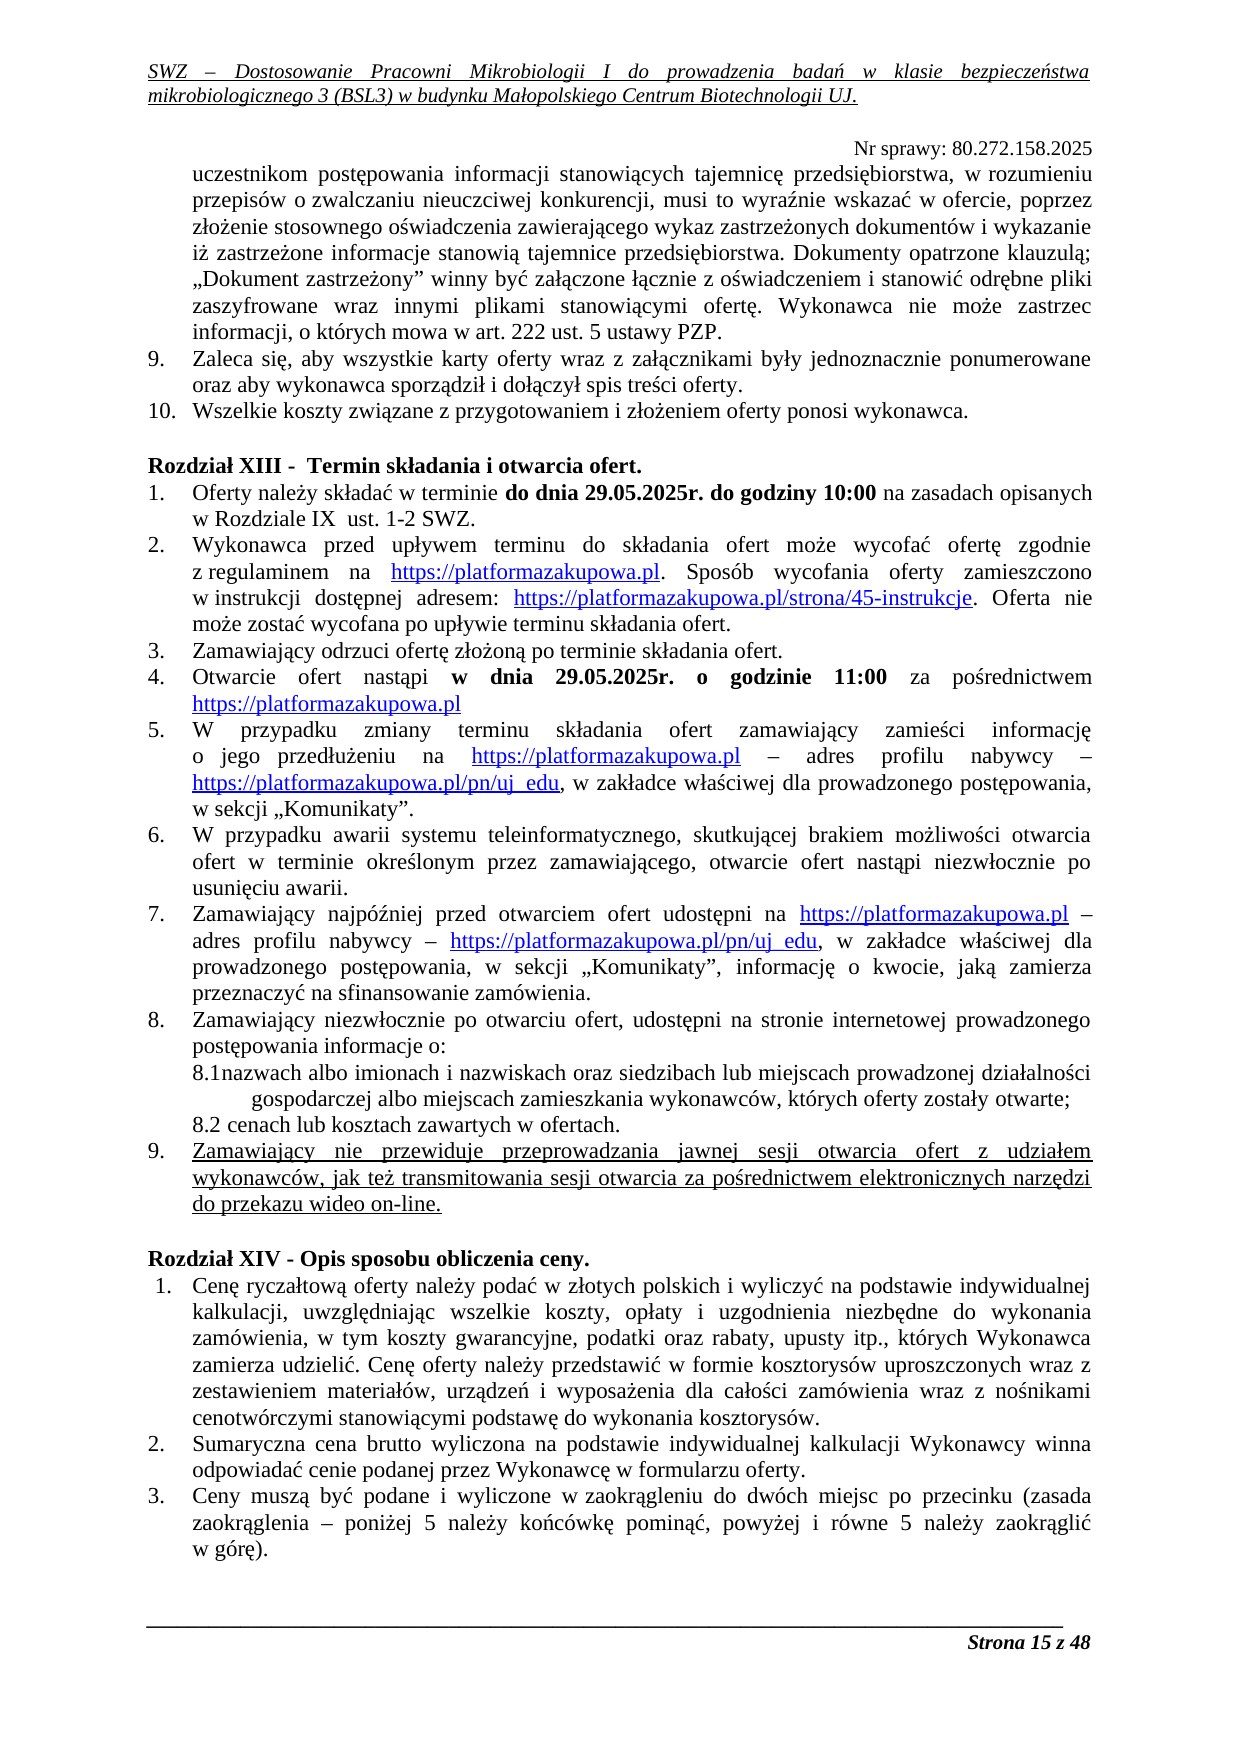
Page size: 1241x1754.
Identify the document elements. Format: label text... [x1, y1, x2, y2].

list W przypadku zmiany terminu składania ofert zamawiający zamieści informację o jego przedłużeniu na https://platformazakupowa.pl – adres profilu nabywcy – https://platformazakupowa.pl/pn/uj_edu, w zakładce właściwej dla prowadzonego postępowania, w sekcji „Komunikaty”. [148, 716, 1092, 821]
list Ceny muszą być podane i wyliczone w zaokrągleniu do dwóch miejsc po przecinku (zasada zaokrąglenia – poniżej 5 należy końcówkę pominąć, powyżej i równe 5 należy zaokrąglić w górę). [148, 1483, 1092, 1562]
list cenach lub kosztach zawartych w ofertach. [192, 1111, 1092, 1138]
list nazwach albo imionach i nazwiskach oraz siedzibach lub miejscach prowadzonej działalności gospodarczej albo miejscach zamieszkania wykonawców, których oferty zostały otwarte; [192, 1058, 1092, 1111]
list Zamawiający nie przewiduje przeprowadzania jawnej sesji otwarcia ofert z udziałem wykonawców, jak też transmitowania sesji otwarcia za pośrednictwem elektronicznych narzędzi do przekazu wideo on-line. [148, 1138, 1092, 1217]
text Rozdział XIII - Termin składania i otwarcia ofert. [148, 452, 1092, 479]
list Sumaryczna cena brutto wyliczona na podstawie indywidualnej kalkulacji Wykonawcy winna odpowiadać cenie podanej przez Wykonawcę w formularzu oferty. [148, 1430, 1092, 1483]
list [148, 160, 1092, 344]
list Wszelkie koszty związane z przygotowaniem i złożeniem oferty ponosi wykonawca. [148, 397, 1092, 424]
list Zamawiający najpóźniej przed otwarciem ofert udostępni na https://platformazakupowa.pl – adres profilu nabywcy – https://platformazakupowa.pl/pn/uj_edu, w zakładce właściwej dla prowadzonego postępowania, w sekcji „Komunikaty”, informację o kwocie, jaką zamierza przeznaczyć na sfinansowanie zamówienia. [148, 900, 1092, 1006]
list Wykonawca przed upływem terminu do składania ofert może wycofać ofertę zgodnie z regulaminem na https://platformazakupowa.pl. Sposób wycofania oferty zamieszczono w instrukcji dostępnej adresem: https://platformazakupowa.pl/strona/45-instrukcje. Oferta nie może zostać wycofana po upływie terminu składania ofert. [148, 531, 1092, 637]
list Oferty należy składać w terminie do dnia 29.05.2025r. do godziny 10:00 na zasadach opisanych w Rozdziale IX ust. 1-2 SWZ. [148, 479, 1092, 531]
list W przypadku awarii systemu teleinformatycznego, skutkującej brakiem możliwości otwarcia ofert w terminie określonym przez zamawiającego, otwarcie ofert nastąpi niezwłocznie po usunięciu awarii. [148, 821, 1092, 900]
list Cenę ryczałtową oferty należy podać w złotych polskich i wyliczyć na podstawie indywidualnej kalkulacji, uwzględniając wszelkie koszty, opłaty i uzgodnienia niezbędne do wykonania zamówienia, w tym koszty gwarancyjne, podatki oraz rabaty, upusty itp., których Wykonawca zamierza udzielić. Cenę oferty należy przedstawić w formie kosztorysów uproszczonych wraz z zestawieniem materiałów, urządzeń i wyposażenia dla całości zamówienia wraz z nośnikami cenotwórczymi stanowiącymi podstawę do wykonania kosztorysów. [154, 1272, 1092, 1430]
text Rozdział XIV - Opis sposobu obliczenia ceny. [148, 1245, 1092, 1272]
list Zamawiający odrzuci ofertę złożoną po terminie składania ofert. [148, 637, 1092, 663]
list Zaleca się, aby wszystkie karty oferty wraz z załącznikami były jednoznacznie ponumerowane oraz aby wykonawca sporządził i dołączył spis treści oferty. [148, 344, 1092, 397]
list Zamawiający niezwłocznie po otwarciu ofert, udostępni na stronie internetowej prowadzonego postępowania informacje o: [148, 1006, 1092, 1058]
list Otwarcie ofert nastąpi w dnia 29.05.2025r. o godzinie 11:00 za pośrednictwem https://platformazakupowa.pl [148, 663, 1092, 716]
